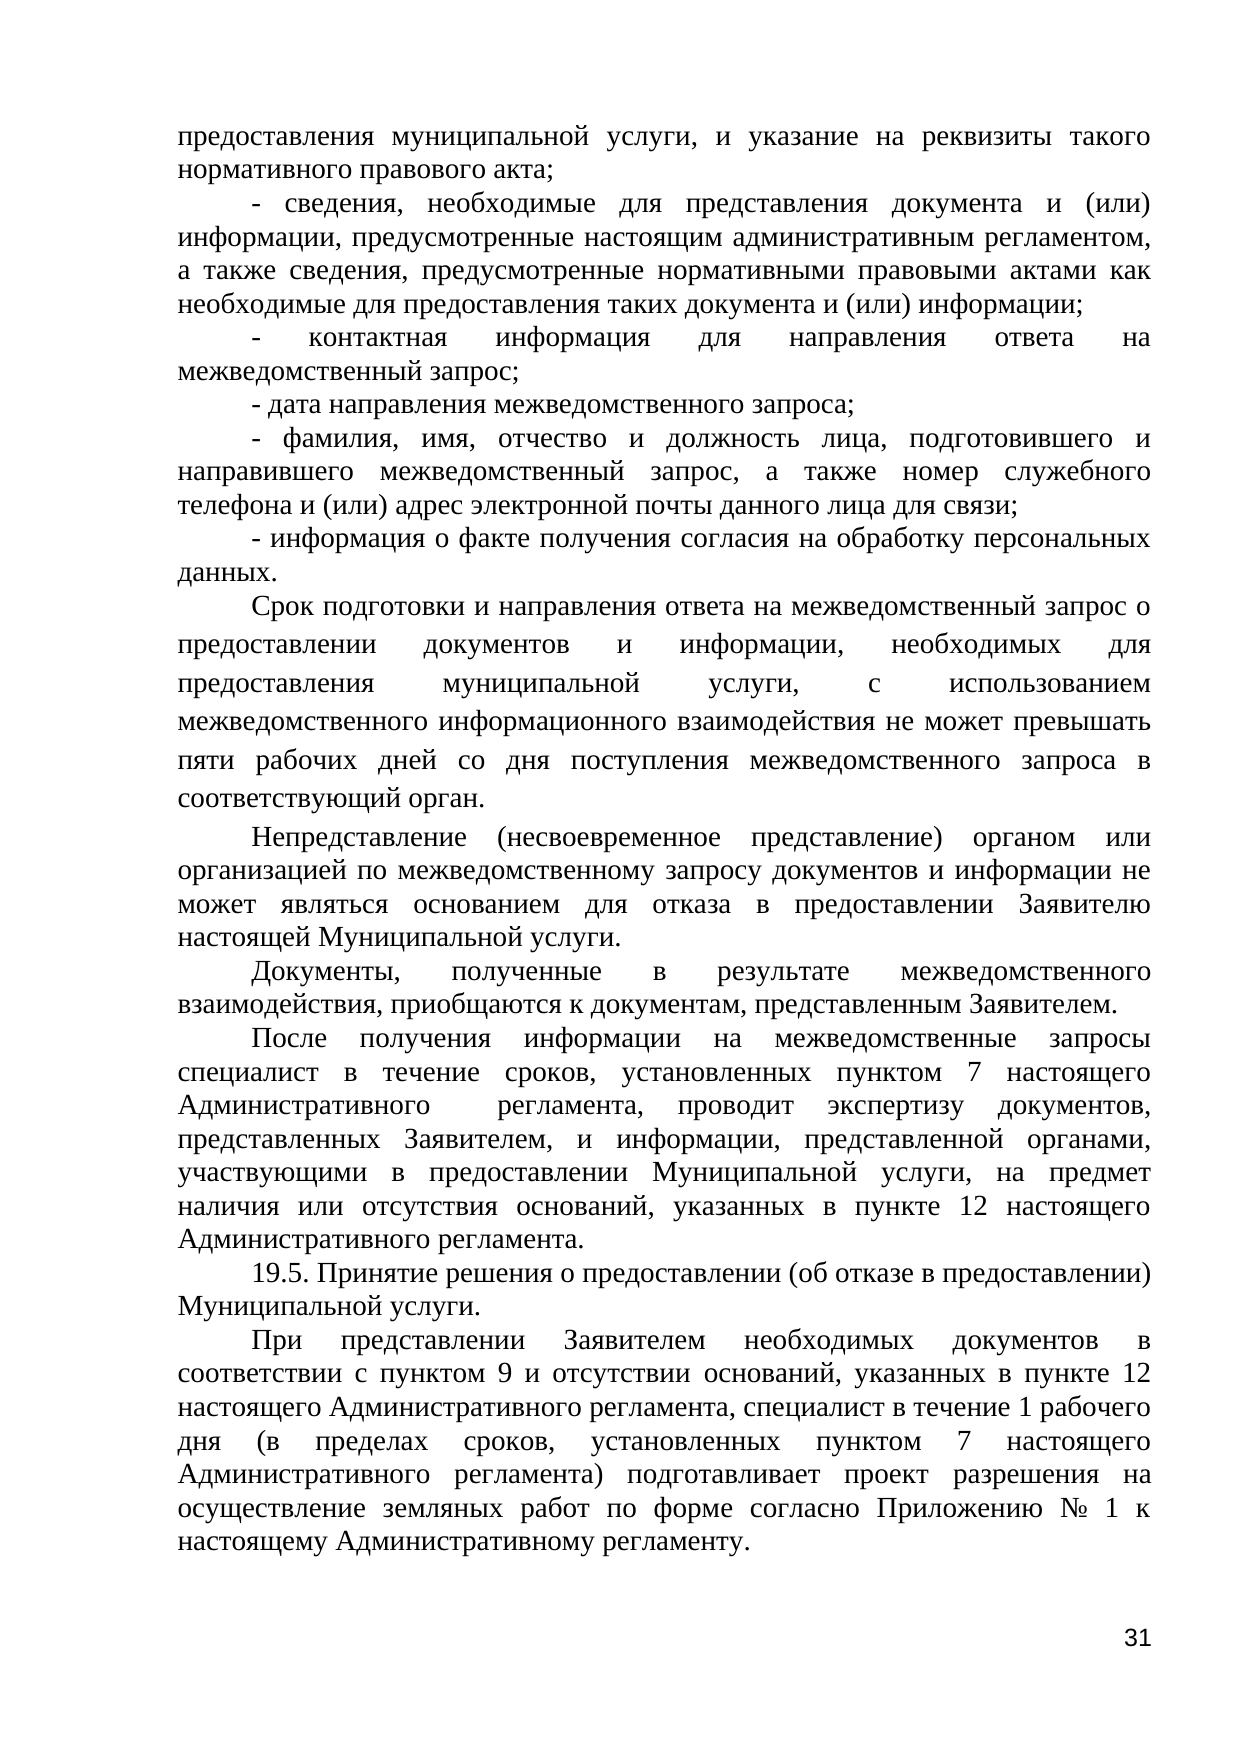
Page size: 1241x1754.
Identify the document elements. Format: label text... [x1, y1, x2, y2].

text При представлении Заявителем необходимых документов в соответствии с пунктом 9 и отсутствии оснований, указанных в пункте 12 настоящего Административного регламента, специалист в течение 1 рабочего дня (в пределах сроков, установленных пунктом 7 настоящего Административного регламента) подготавливает проект разрешения на осуществление земляных работ по форме согласно Приложению № 1 к настоящему Административному регламенту. [177, 1322, 1152, 1557]
text - дата направления межведомственного запроса; [177, 386, 1152, 420]
text Непредставление (несвоевременное представление) органом или организацией по межведомственному запросу документов и информации не может являться основанием для отказа в предоставлении Заявителю настоящей Муниципальной услуги. [177, 819, 1152, 953]
text - информация о факте получения согласия на обработку персональных данных. [177, 521, 1152, 588]
text - сведения, необходимые для представления документа и (или) информации, предусмотренные настоящим административным регламентом, а также сведения, предусмотренные нормативными правовыми актами как необходимые для предоставления таких документа и (или) информации; [177, 185, 1152, 319]
text 19.5. Принятие решения о предоставлении (об отказе в предоставлении) Муниципальной услуги. [177, 1255, 1152, 1322]
text После получения информации на межведомственные запросы специалист в течение сроков, установленных пунктом 7 настоящего Административного регламента, проводит экспертизу документов, представленных Заявителем, и информации, представленной органами, участвующими в предоставлении Муниципальной услуги, на предмет наличия или отсутствия оснований, указанных в пункте 12 настоящего Административного регламента. [177, 1020, 1152, 1255]
text Документы, полученные в результате межведомственного взаимодействия, приобщаются к документам, представленным Заявителем. [177, 953, 1152, 1020]
text - контактная информация для направления ответа на межведомственный запрос; [177, 319, 1152, 386]
list Срок подготовки и направления ответа на межведомственный запрос о предоставлении документов и информации, необходимых для предоставления муниципальной услуги, с использованием межведомственного информационного взаимодействия не может превышать пяти рабочих дней со дня поступления межведомственного запроса в соответствующий орган. [177, 588, 1152, 814]
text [177, 118, 1152, 185]
text - фамилия, имя, отчество и должность лица, подготовившего и направившего межведомственный запрос, а также номер служебного телефона и (или) адрес электронной почты данного лица для связи; [177, 420, 1152, 521]
